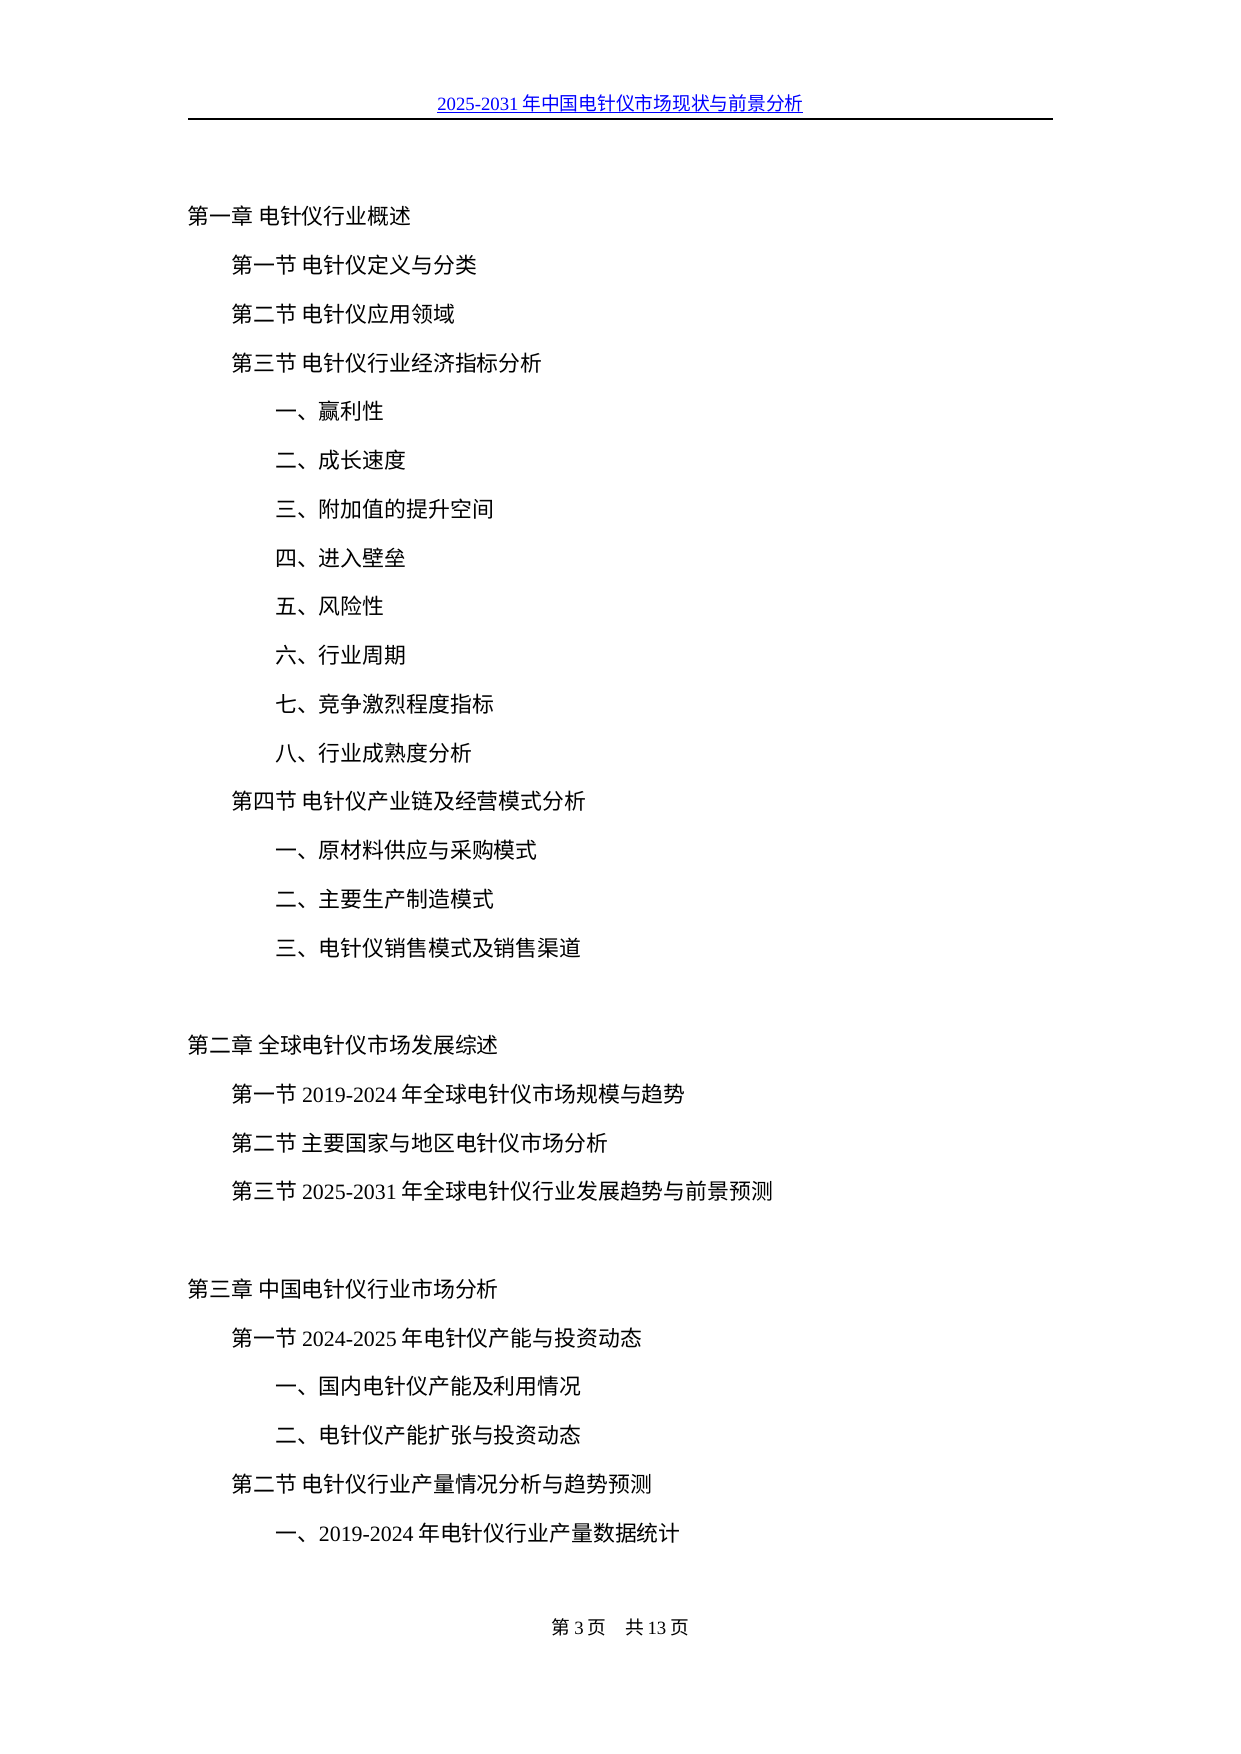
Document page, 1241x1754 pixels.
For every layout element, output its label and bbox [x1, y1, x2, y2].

text [187, 150, 1053, 1548]
